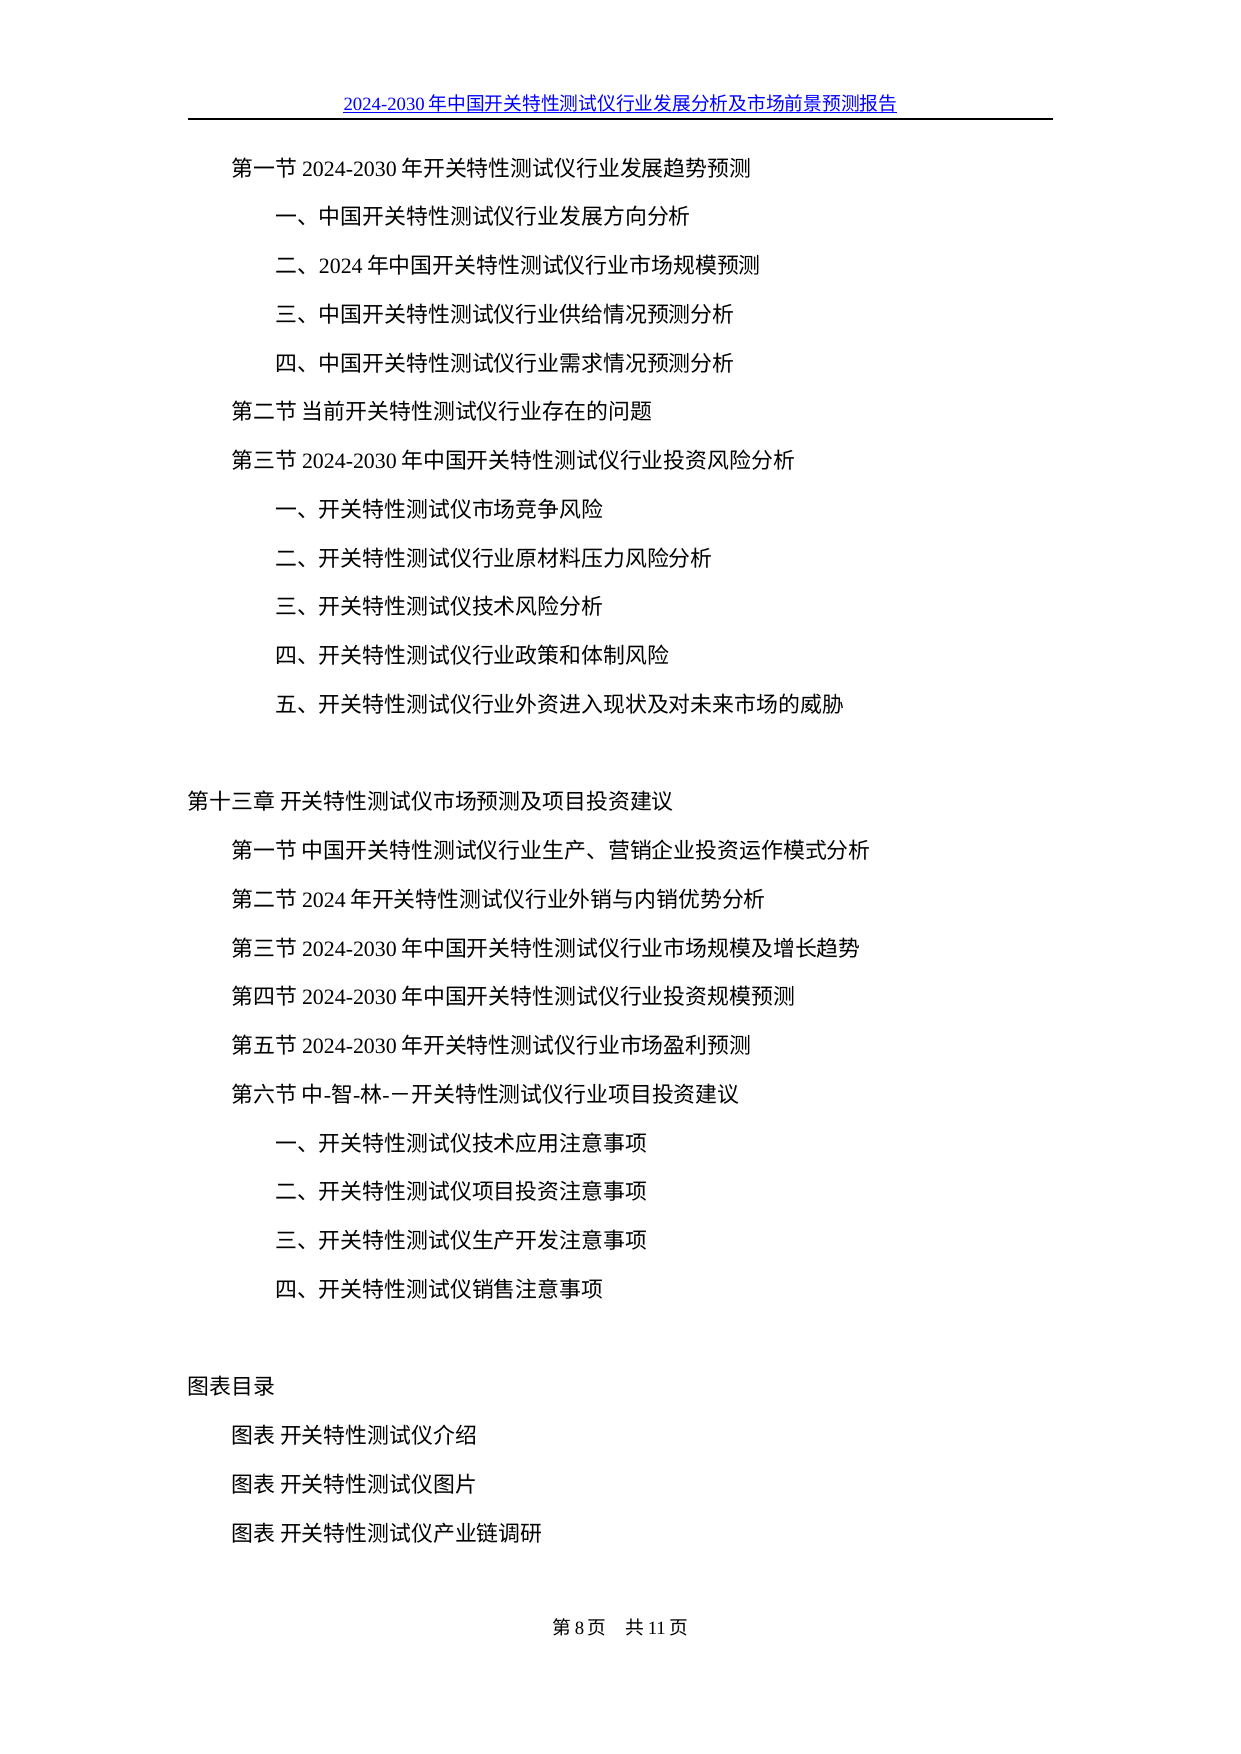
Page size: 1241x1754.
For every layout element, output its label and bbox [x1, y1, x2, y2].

text [187, 150, 1053, 1548]
